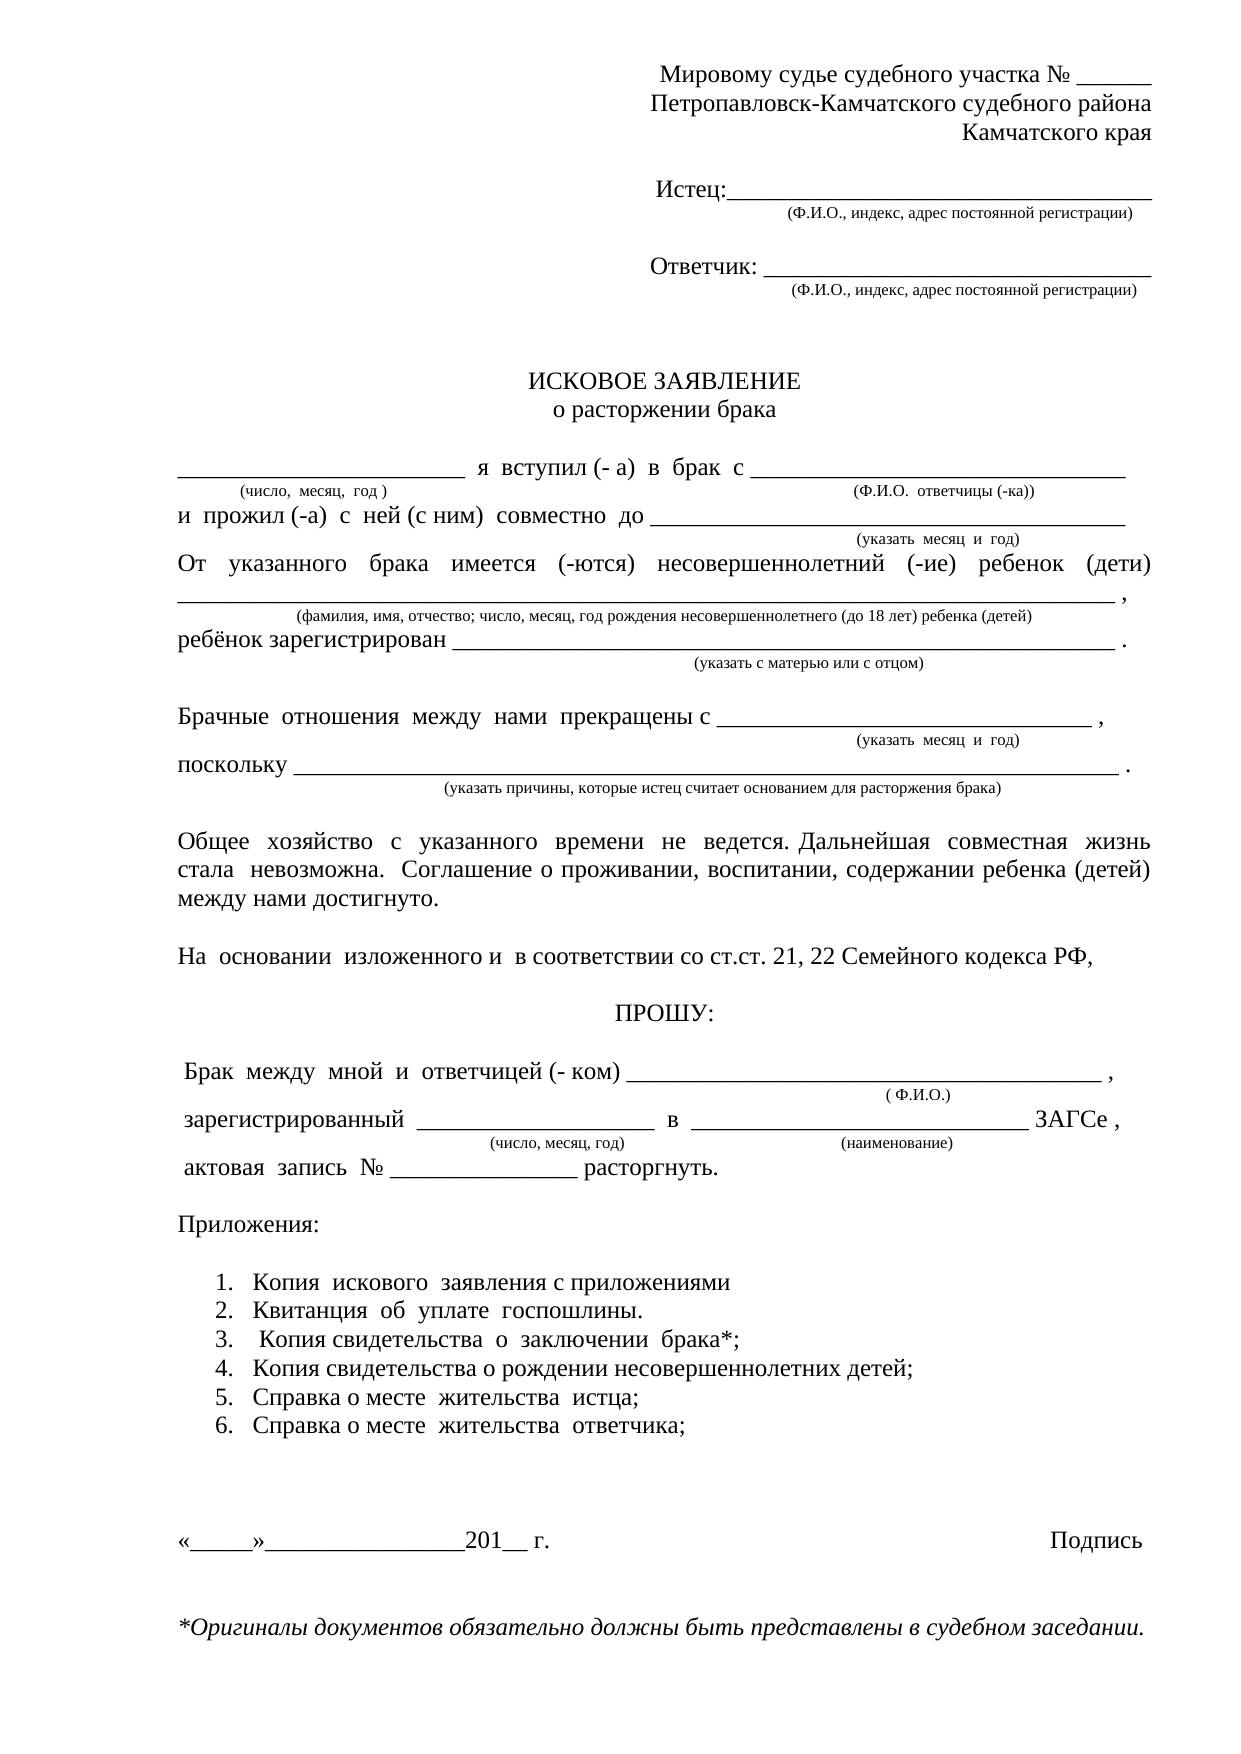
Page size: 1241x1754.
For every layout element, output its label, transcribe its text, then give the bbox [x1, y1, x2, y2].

text Ответчик: _______________________________ [650, 251, 1152, 279]
text ( Ф.И.О.) [177, 1084, 1152, 1104]
text Камчатского края [650, 117, 1152, 145]
text поскольку __________________________________________________________________ . [177, 749, 1152, 778]
text _______________________ я вступил (- а) в брак с ______________________________ [177, 452, 1152, 481]
text зарегистрированный ___________________ в ___________________________ ЗАГСе , [177, 1104, 1152, 1132]
list Копия свидетельства о заключении брака*; [215, 1324, 1152, 1353]
text Брачные отношения между нами прекращены с ______________________________ , [177, 701, 1152, 730]
text Мировому судье судебного участка № ______ [650, 59, 1152, 88]
list Справка о месте жительства истца; [215, 1382, 1152, 1410]
text (число, месяц, год) (наименование) [177, 1132, 1152, 1152]
text и прожил (-а) с ней (с ним) совместно до ______________________________________ [177, 500, 1152, 529]
text (Ф.И.О., индекс, адрес постоянной регистрации) [650, 203, 1152, 222]
text актовая запись № _______________ расторгнуть. [177, 1152, 1152, 1180]
text Приложения: [177, 1209, 1152, 1238]
text Истец:__________________________________ [650, 174, 1152, 203]
text (фамилия, имя, отчество; число, месяц, год рождения несовершеннолетнего (до 18 лет) ребенка (детей) [177, 605, 1152, 624]
text На основании изложенного и в соответствии со ст.ст. 21, 22 Семейного кодекса РФ, [177, 941, 1152, 969]
text Брак между мной и ответчицей (- ком) ______________________________________ , [177, 1056, 1152, 1084]
text (указать месяц и год) [177, 730, 1152, 749]
text ИСКОВОЕ ЗАЯВЛЕНИЕ [177, 366, 1152, 394]
text *Оригиналы документов обязательно должны быть представлены в судебном заседании. [177, 1612, 1152, 1640]
text «_____»________________201__ г. Подпись [177, 1525, 1152, 1554]
list Квитанция об уплате госпошлины. [215, 1295, 1152, 1324]
text (указать месяц и год) [177, 529, 1152, 548]
text ребёнок зарегистрирован _____________________________________________________ . [177, 624, 1152, 653]
list Копия искового заявления с приложениями [215, 1267, 1152, 1295]
text (указать с матерью или с отцом) [177, 653, 1152, 672]
text о расторжении брака [177, 394, 1152, 423]
text Общее хозяйство с указанного времени не ведется. Дальнейшая совместная жизнь стала невозможна. Соглашение о проживании, воспитании, содержании ребенка (детей) между нами достигнуто. [177, 826, 1152, 912]
text Петропавловск-Камчатского судебного района [177, 88, 1152, 117]
text (указать причины, которые истец считает основанием для расторжения брака) [177, 778, 1152, 797]
text (число, месяц, год ) (Ф.И.О. ответчицы (-ка)) [177, 481, 1152, 500]
text ПРОШУ: [177, 998, 1152, 1027]
text (Ф.И.О., индекс, адрес постоянной регистрации) [650, 279, 1152, 299]
list Справка о месте жительства ответчика; [215, 1410, 1152, 1439]
text От указанного брака имеется (-ются) несовершеннолетний (-ие) ребенок (дети) ___________________________________________________________________________ , [177, 548, 1152, 605]
list Копия свидетельства о рождении несовершеннолетних детей; [215, 1353, 1152, 1382]
